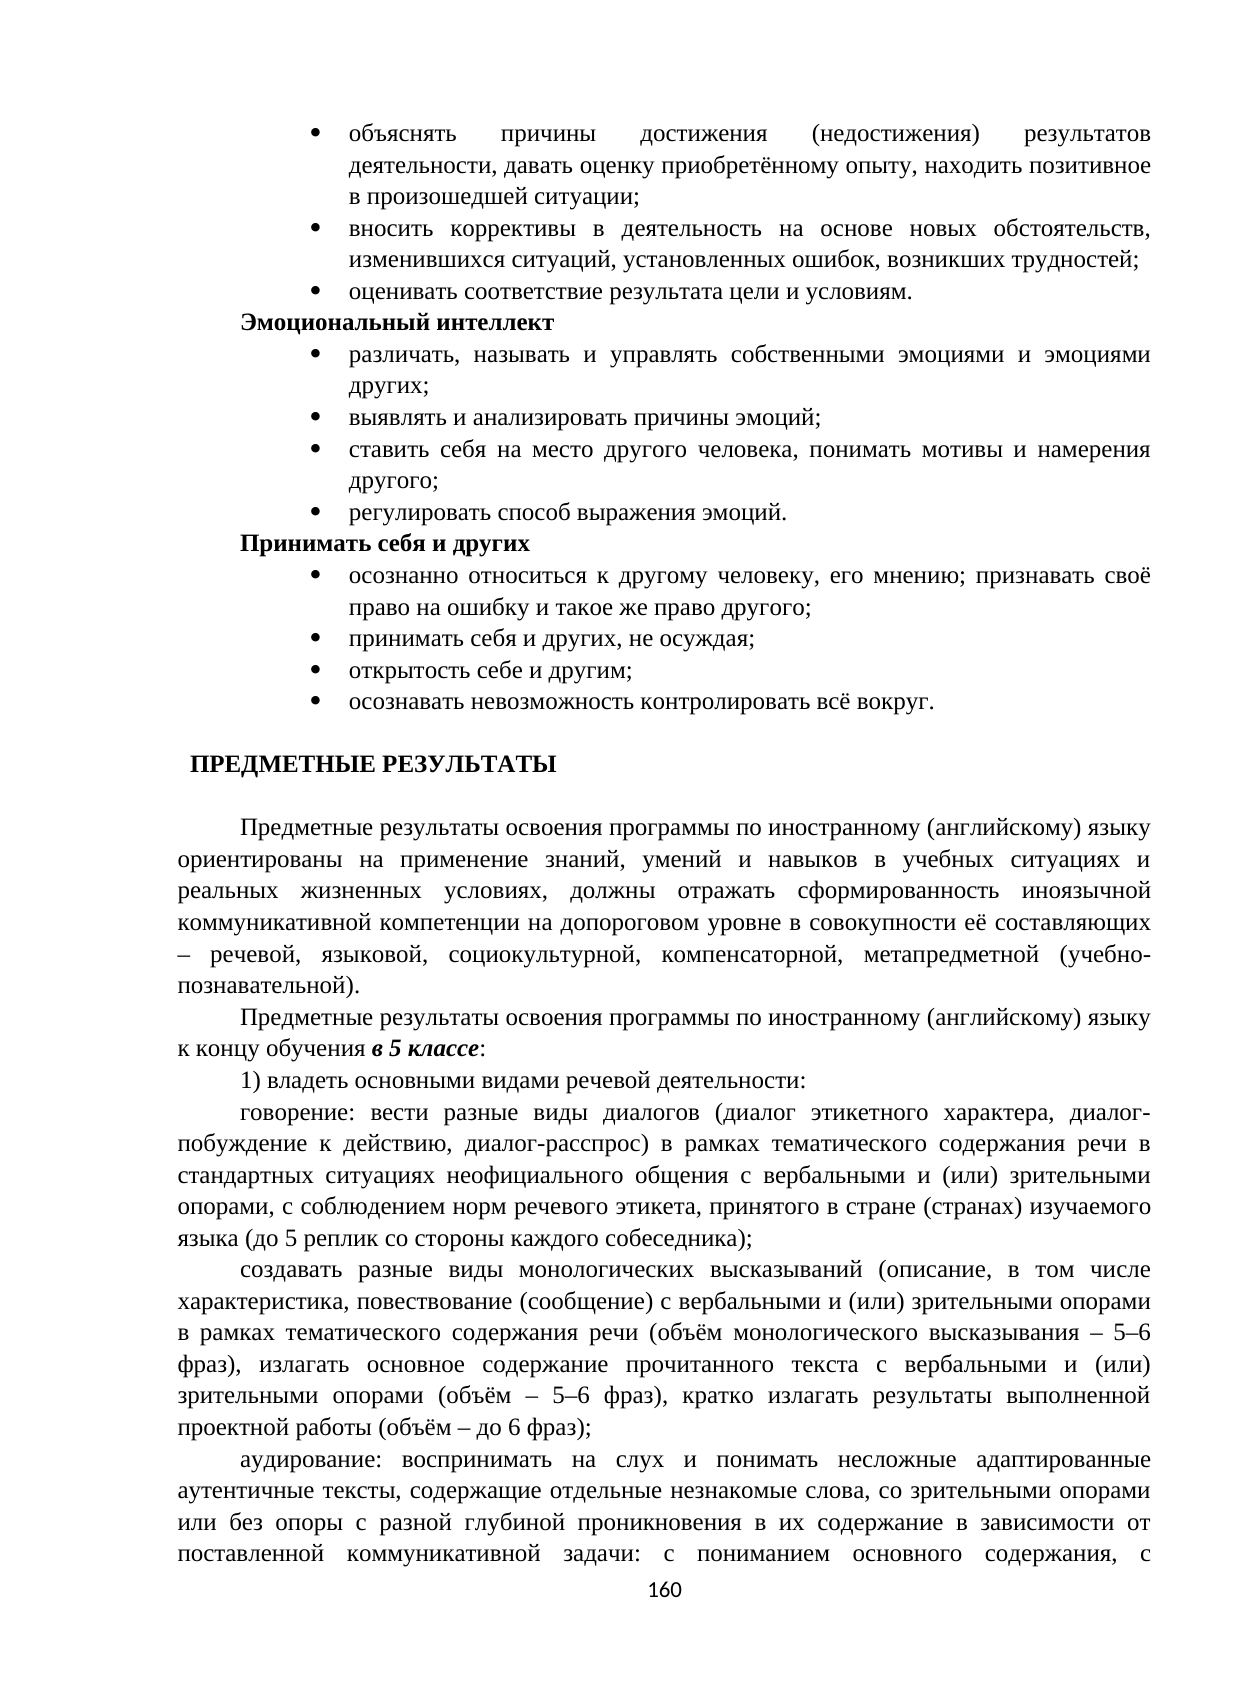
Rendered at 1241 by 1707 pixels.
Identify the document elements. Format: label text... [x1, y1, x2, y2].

list открытость себе и другим; [311, 655, 1152, 683]
list осознанно относиться к другому человеку, его мнению; признавать своё право на ошибку и такое же право другого; [311, 560, 1152, 620]
text Предметные результаты освоения программы по иностранному (английскому) языку к концу обучения в 5 классе: [177, 1002, 1152, 1062]
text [177, 1444, 1152, 1567]
list вносить коррективы в деятельность на основе новых обстоятельств, изменившихся ситуаций, установленных ошибок, возникших трудностей; [311, 213, 1152, 273]
list выявлять и анализировать причины эмоций; [311, 402, 1152, 431]
text Эмоциональный интеллект [177, 307, 1152, 336]
text ПРЕДМЕТНЫЕ РЕЗУЛЬТАТЫ [190, 749, 1152, 778]
list осознавать невозможность контролировать всё вокруг. [311, 686, 1152, 715]
text создавать разные виды монологических высказываний (описание, в том числе характеристика, повествование (сообщение) с вербальными и (или) зрительными опорами в рамках тематического содержания речи (объём монологического высказывания – 5–6 фраз), излагать основное содержание прочитанного текста с вербальными и (или) зрительными опорами (объём – 5–6 фраз), кратко излагать результаты выполненной проектной работы (объём – до 6 фраз); [177, 1254, 1152, 1441]
text Предметные результаты освоения программы по иностранному (английскому) языку ориентированы на применение знаний, умений и навыков в учебных ситуациях и реальных жизненных условиях, должны отражать сформированность иноязычной коммуникативной компетенции на допороговом уровне в совокупности её составляющих – речевой, языковой, социокультурной, компенсаторной, метапредметной (учебно-познавательной). [177, 812, 1152, 999]
list объяснять причины достижения (недостижения) результатов деятельности, давать оценку приобретённому опыту, находить позитивное в произошедшей ситуации; [311, 118, 1152, 210]
list оценивать соответствие результата цели и условиям. [311, 276, 1152, 305]
list регулировать способ выражения эмоций. [311, 497, 1152, 526]
list принимать себя и других, не осуждая; [311, 623, 1152, 652]
list ставить себя на место другого человека, понимать мотивы и намерения другого; [311, 434, 1152, 494]
text 1) владеть основными видами речевой деятельности: [177, 1065, 1152, 1094]
text Принимать себя и других [177, 528, 1152, 557]
text говорение: вести разные виды диалогов (диалог этикетного характера, диалог-побуждение к действию, диалог-расспрос) в рамках тематического содержания речи в стандартных ситуациях неофициального общения с вербальными и (или) зрительными опорами, с соблюдением норм речевого этикета, принятого в стране (странах) изучаемого языка (до 5 реплик со стороны каждого собеседника); [177, 1097, 1152, 1252]
list различать, называть и управлять собственными эмоциями и эмоциями других; [311, 339, 1152, 399]
